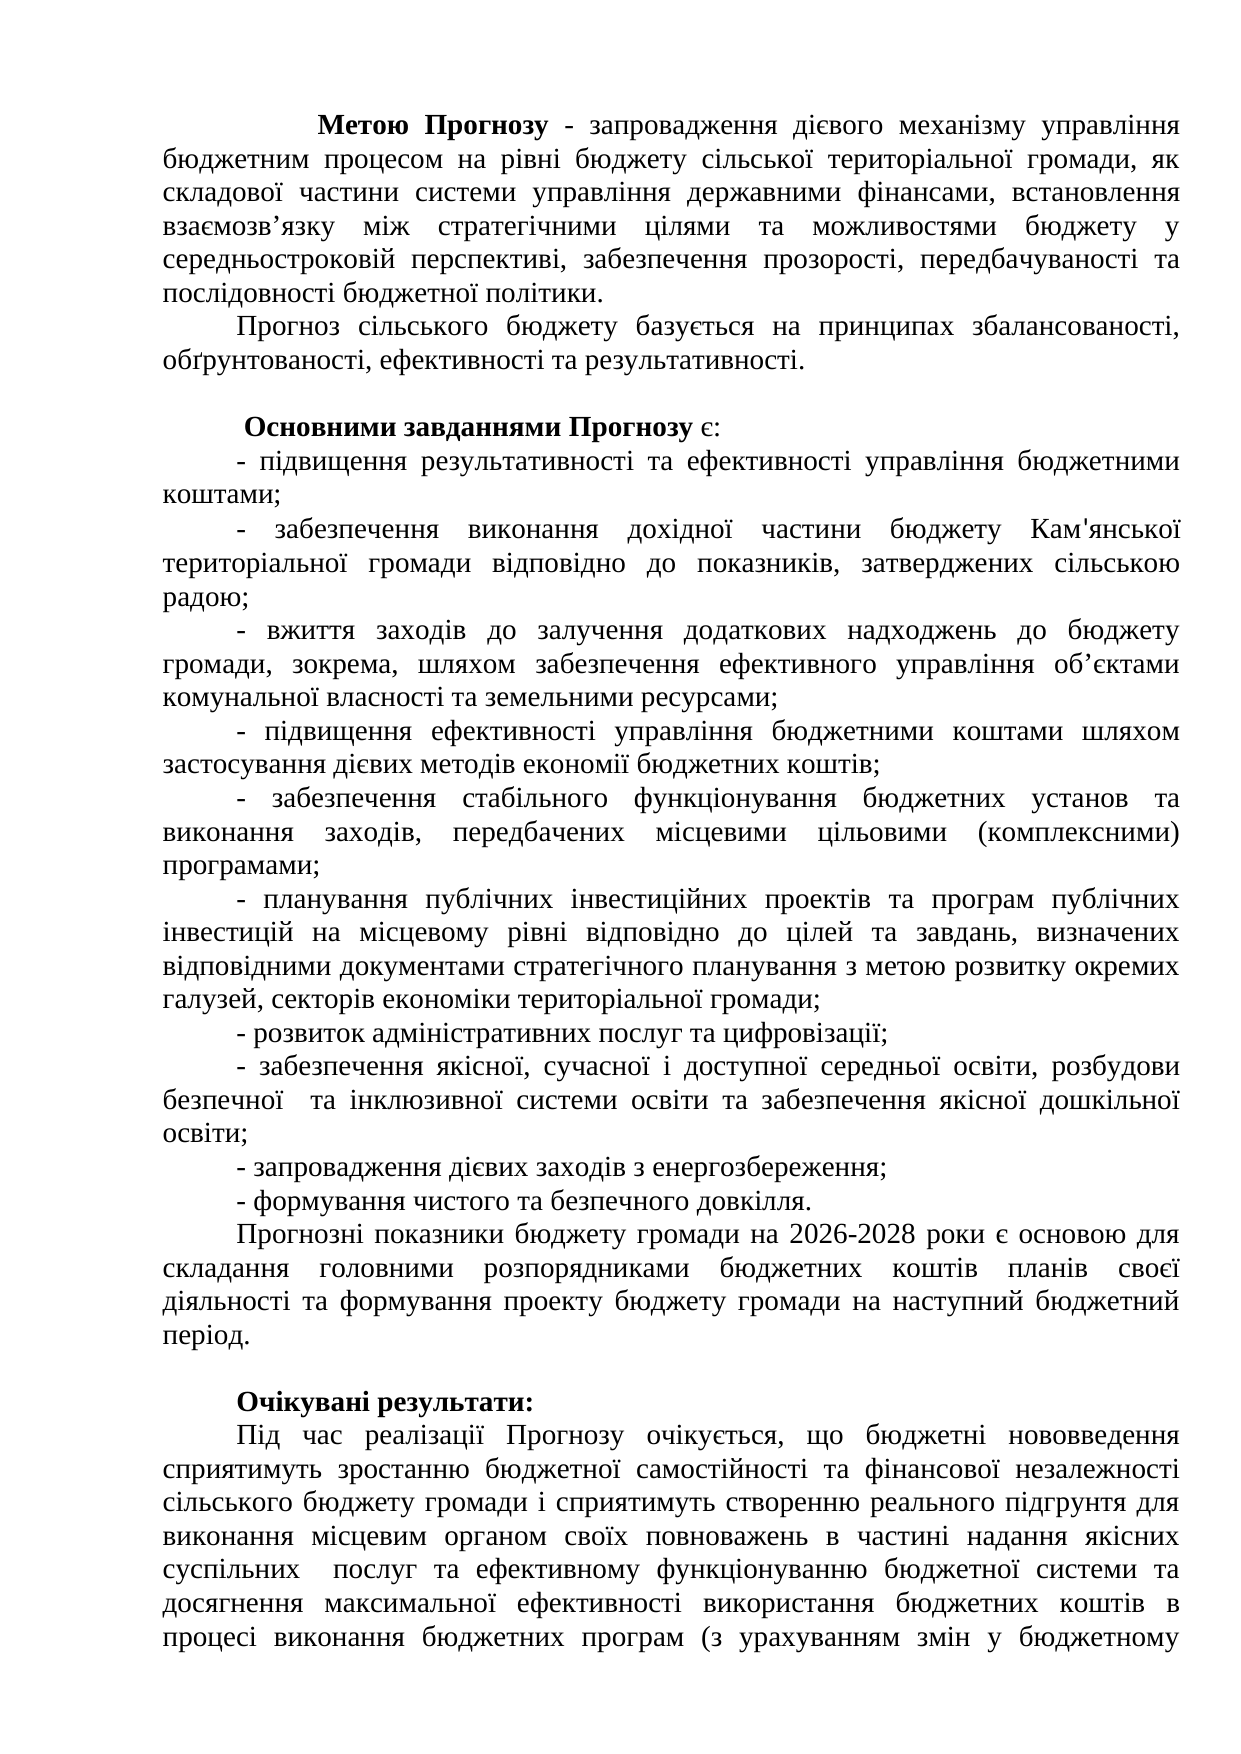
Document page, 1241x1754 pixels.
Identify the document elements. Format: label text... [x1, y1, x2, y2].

text Прогноз сільського бюджету базується на принципах збалансованості, обґрунтованості, ефективності та результативності. [162, 308, 1181, 376]
text Метою Прогнозу - запровадження дієвого механізму управління бюджетним процесом на рівні бюджету сільської територіальної громади, як складової частини системи управління державними фінансами, встановлення взаємозв’язку між стратегічними цілями та можливостями бюджету у середньостроковій перспективі, забезпечення прозорості, передбачуваності та послідовності бюджетної політики. [162, 107, 1181, 308]
text - забезпечення якісної, сучасної і доступної середньої освіти, розбудови безпечної та інклюзивної системи освіти та забезпечення якісної дошкільної освіти; [162, 1048, 1181, 1149]
text - розвиток адміністративних послуг та цифровізації; [162, 1015, 1181, 1048]
text Прогнозні показники бюджету громади на 2026-2028 роки є основою для складання головними розпорядниками бюджетних коштів планів своєї діяльності та формування проекту бюджету громади на наступний бюджетний період. [162, 1216, 1181, 1350]
text - планування публічних інвестиційних проектів та програм публічних інвестицій на місцевому рівні відповідно до цілей та завдань, визначених відповідними документами стратегічного планування з метою розвитку окремих галузей, секторів економіки територіальної громади; [162, 881, 1181, 1015]
text - запровадження дієвих заходів з енергозбереження; [162, 1149, 1181, 1183]
text Основними завданнями Прогнозу є: [162, 409, 1181, 443]
text - вжиття заходів до залучення додаткових надходжень до бюджету громади, зокрема, шляхом забезпечення ефективного управління об’єктами комунальної власності та земельними ресурсами; [162, 612, 1181, 713]
text - підвищення результативності та ефективності управління бюджетними коштами; [162, 443, 1181, 510]
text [162, 1417, 1181, 1652]
text - забезпечення стабільного функціонування бюджетних установ та виконання заходів, передбачених місцевими цільовими (комплексними) програмами; [162, 780, 1181, 881]
text - підвищення ефективності управління бюджетними коштами шляхом застосування дієвих методів економії бюджетних коштів; [162, 713, 1181, 780]
text - забезпечення виконання дохідної частини бюджету Кам'янської територіальної громади відповідно до показників, затверджених сільською радою; [162, 510, 1181, 612]
text - формування чистого та безпечного довкілля. [162, 1183, 1181, 1216]
text Очікувані результати: [162, 1384, 1181, 1417]
